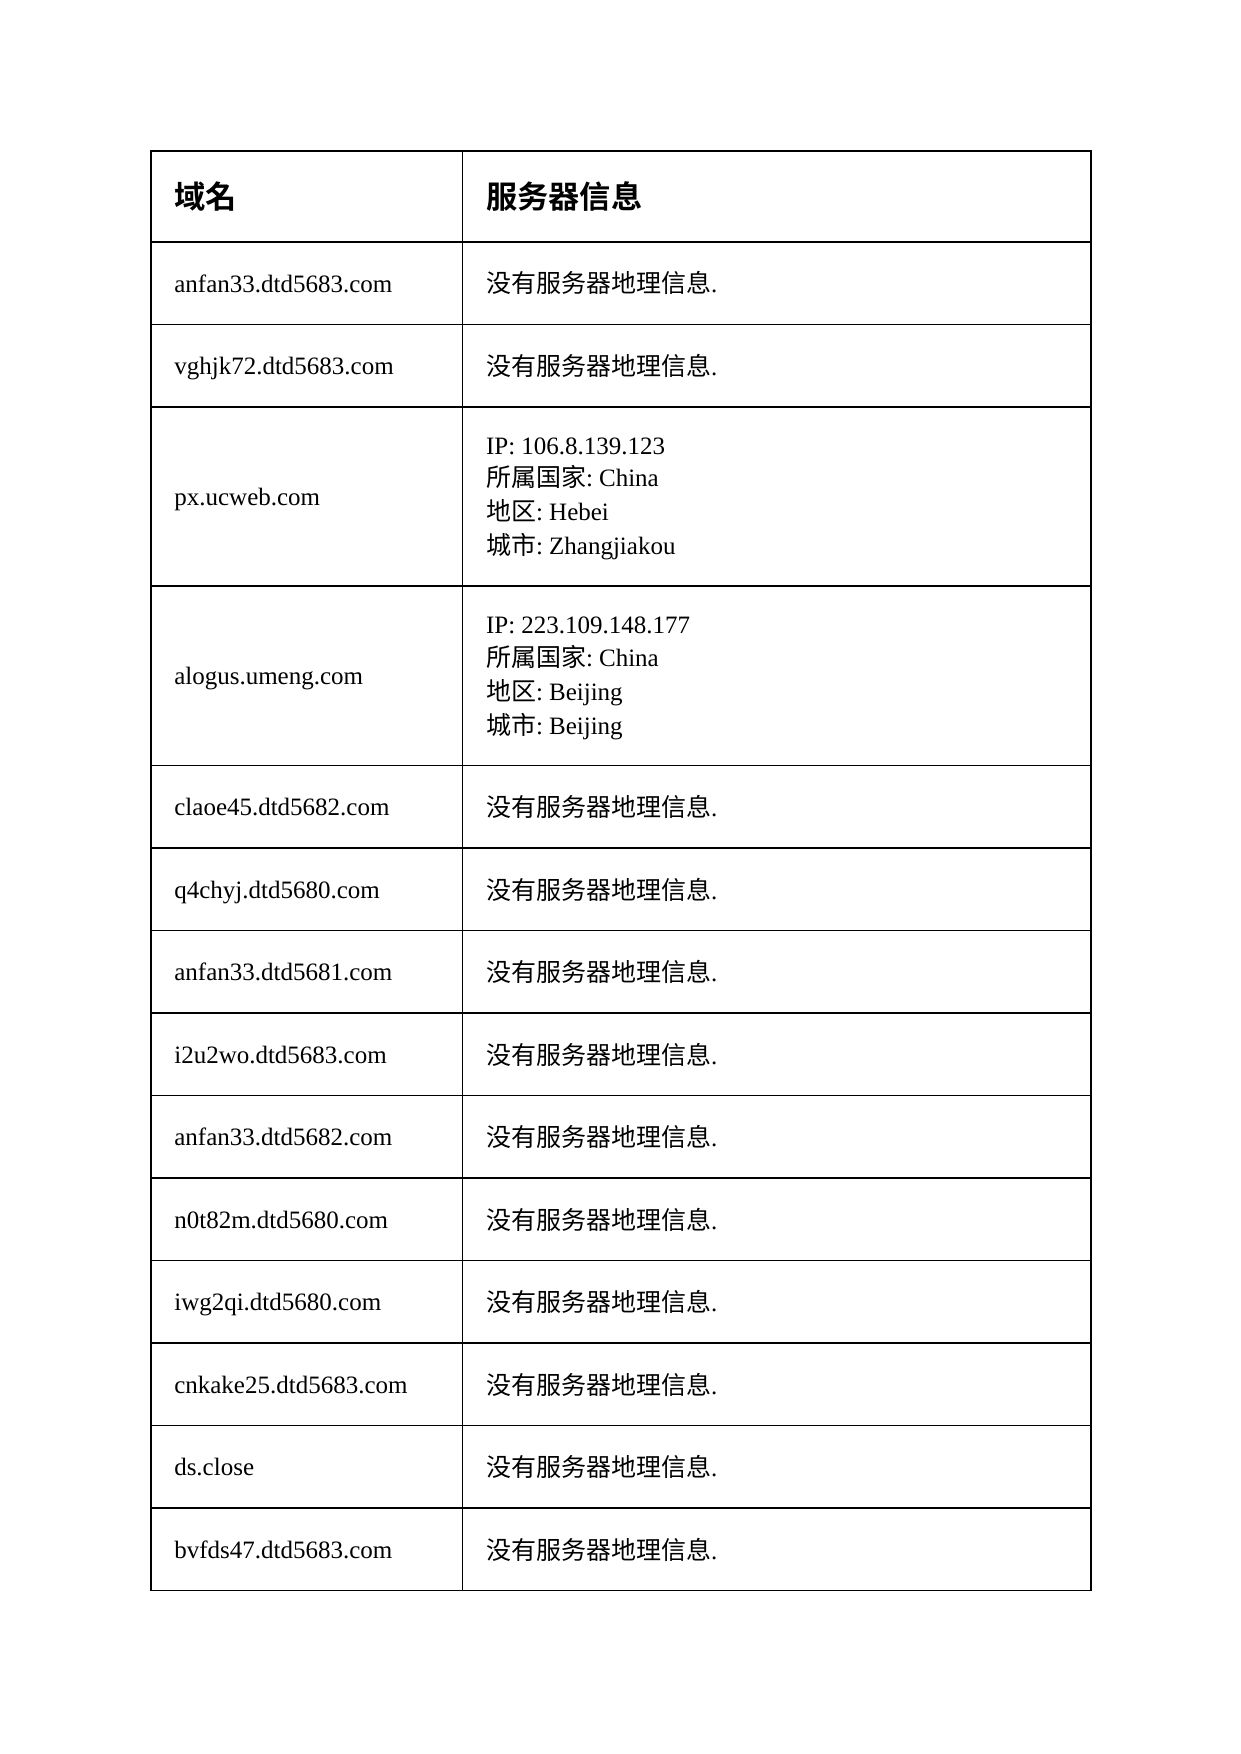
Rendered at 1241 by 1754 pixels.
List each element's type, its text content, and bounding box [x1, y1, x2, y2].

table_cell IP: 106.8.139.123 所属国家: China 地区: Hebei 城市: Zhangjiakou [463, 408, 1090, 585]
table_cell IP: 223.109.148.177 所属国家: China 地区: Beijing 城市: Beijing [463, 587, 1090, 765]
table_cell 没有服务器地理信息. [463, 1096, 1090, 1177]
table_cell 没有服务器地理信息. [463, 1344, 1090, 1425]
table_cell 没有服务器地理信息. [463, 931, 1090, 1012]
table_cell cnkake25.dtd5683.com [152, 1344, 462, 1425]
table_cell q4chyj.dtd5680.com [152, 849, 462, 930]
table_cell anfan33.dtd5683.com [152, 243, 462, 323]
table_cell vghjk72.dtd5683.com [152, 325, 462, 406]
table_cell 没有服务器地理信息. [463, 1014, 1090, 1095]
table_header 服务器信息 [463, 152, 1090, 241]
table_cell ds.close [152, 1426, 462, 1507]
table_cell iwg2qi.dtd5680.com [152, 1261, 462, 1342]
table_cell 没有服务器地理信息. [463, 243, 1090, 323]
table_cell 没有服务器地理信息. [463, 1509, 1090, 1590]
table_header 域名 [152, 152, 462, 241]
table_cell 没有服务器地理信息. [463, 766, 1090, 847]
table_cell px.ucweb.com [152, 408, 462, 585]
table_cell 没有服务器地理信息. [463, 849, 1090, 930]
table_cell bvfds47.dtd5683.com [152, 1509, 462, 1590]
table_cell 没有服务器地理信息. [463, 1261, 1090, 1342]
table_cell anfan33.dtd5681.com [152, 931, 462, 1012]
table_cell 没有服务器地理信息. [463, 1179, 1090, 1260]
table_cell i2u2wo.dtd5683.com [152, 1014, 462, 1095]
table_cell n0t82m.dtd5680.com [152, 1179, 462, 1260]
table_cell 没有服务器地理信息. [463, 1426, 1090, 1507]
table_cell anfan33.dtd5682.com [152, 1096, 462, 1177]
table_cell 没有服务器地理信息. [463, 325, 1090, 406]
table_cell claoe45.dtd5682.com [152, 766, 462, 847]
table_cell alogus.umeng.com [152, 587, 462, 765]
